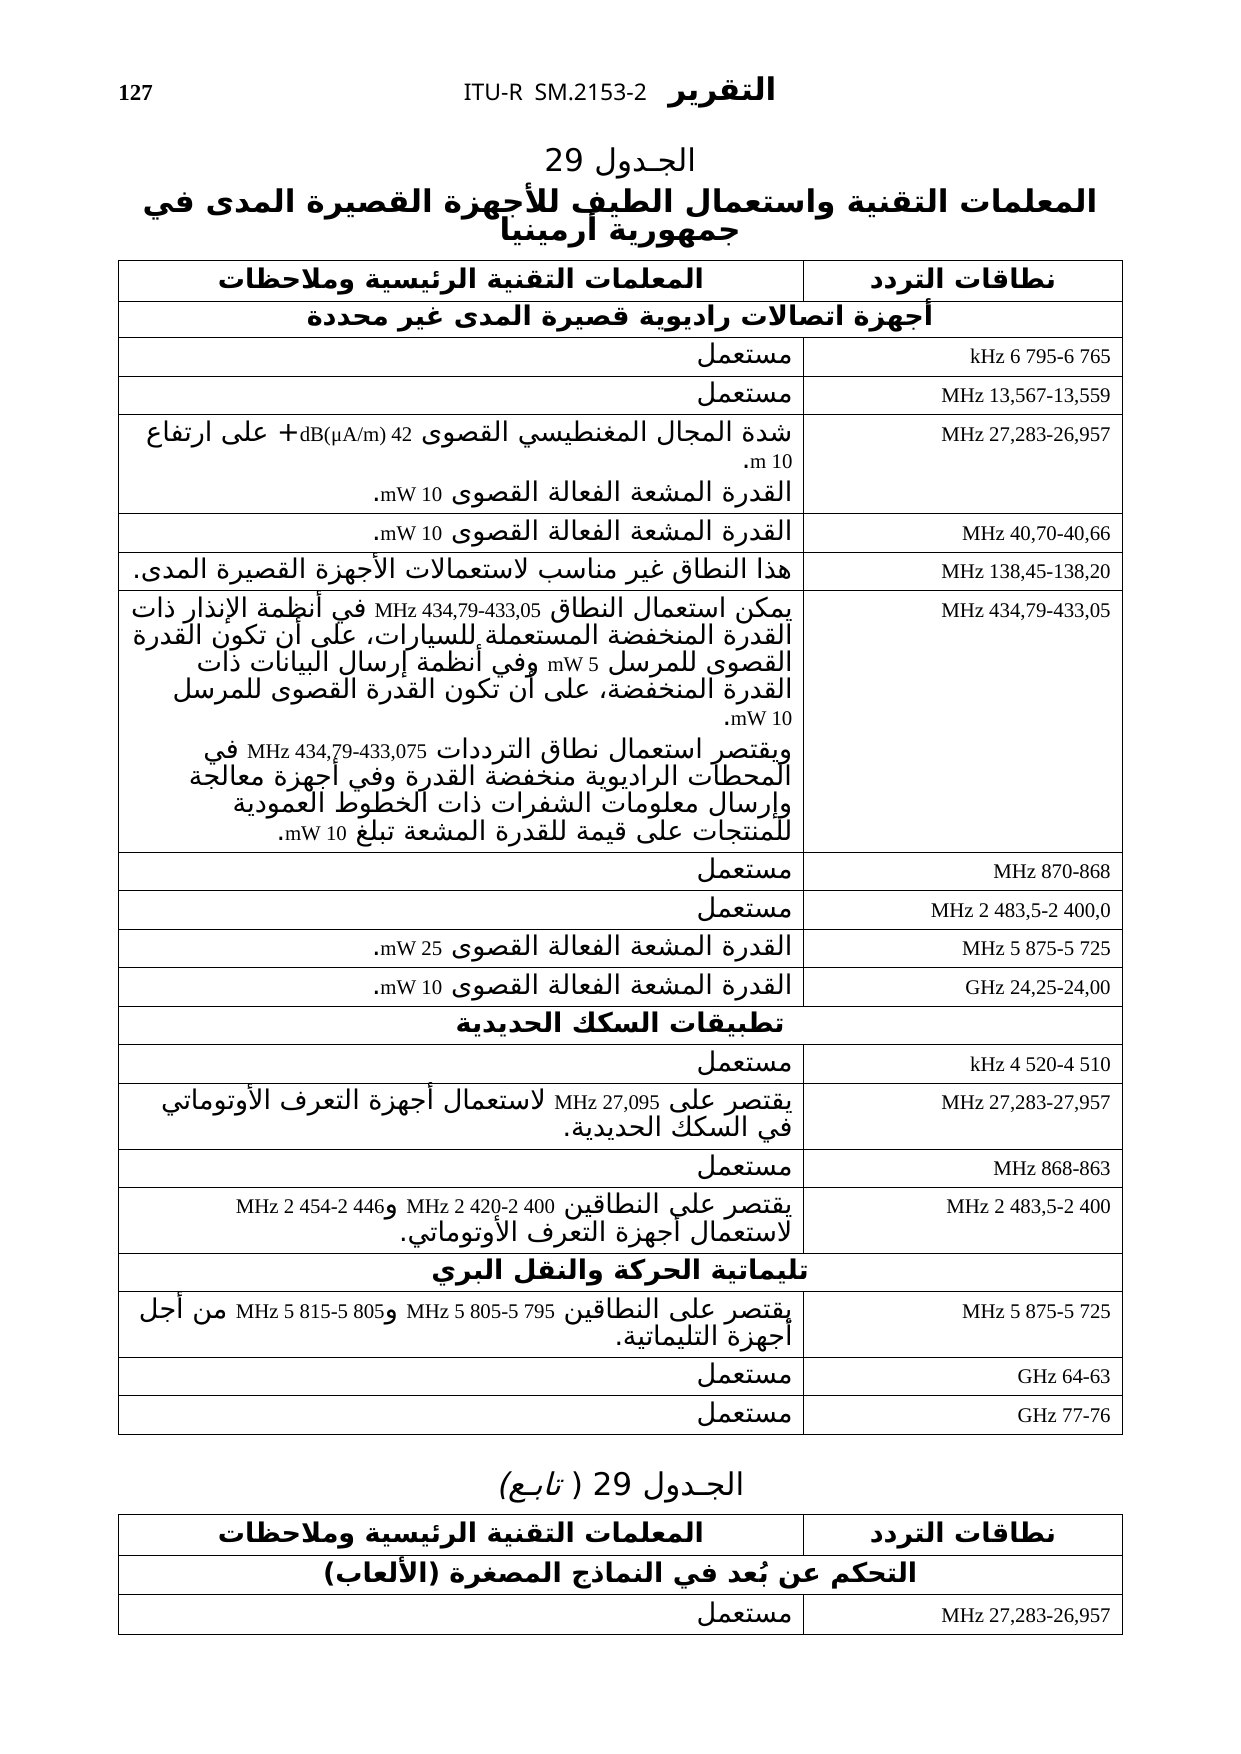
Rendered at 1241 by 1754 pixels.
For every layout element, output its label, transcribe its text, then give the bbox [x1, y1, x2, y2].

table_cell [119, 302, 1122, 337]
text الجـدول 29 ( تابـع) [118, 1472, 1122, 1502]
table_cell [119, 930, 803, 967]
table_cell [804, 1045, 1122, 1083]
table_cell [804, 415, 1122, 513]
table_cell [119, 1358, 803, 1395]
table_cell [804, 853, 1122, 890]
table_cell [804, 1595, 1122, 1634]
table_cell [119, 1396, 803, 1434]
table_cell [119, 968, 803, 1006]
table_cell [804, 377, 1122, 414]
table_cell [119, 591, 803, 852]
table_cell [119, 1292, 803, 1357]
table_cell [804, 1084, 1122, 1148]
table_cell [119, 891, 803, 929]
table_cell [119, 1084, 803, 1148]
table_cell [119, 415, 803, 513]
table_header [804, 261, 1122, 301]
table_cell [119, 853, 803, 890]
text الجـدول 29 [118, 148, 1122, 177]
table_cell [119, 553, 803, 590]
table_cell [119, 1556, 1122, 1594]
title المعلمات التقنية واستعمال الطيف للأجهزة القصيرة المدى في جمهورية أرمينيا [118, 189, 1122, 247]
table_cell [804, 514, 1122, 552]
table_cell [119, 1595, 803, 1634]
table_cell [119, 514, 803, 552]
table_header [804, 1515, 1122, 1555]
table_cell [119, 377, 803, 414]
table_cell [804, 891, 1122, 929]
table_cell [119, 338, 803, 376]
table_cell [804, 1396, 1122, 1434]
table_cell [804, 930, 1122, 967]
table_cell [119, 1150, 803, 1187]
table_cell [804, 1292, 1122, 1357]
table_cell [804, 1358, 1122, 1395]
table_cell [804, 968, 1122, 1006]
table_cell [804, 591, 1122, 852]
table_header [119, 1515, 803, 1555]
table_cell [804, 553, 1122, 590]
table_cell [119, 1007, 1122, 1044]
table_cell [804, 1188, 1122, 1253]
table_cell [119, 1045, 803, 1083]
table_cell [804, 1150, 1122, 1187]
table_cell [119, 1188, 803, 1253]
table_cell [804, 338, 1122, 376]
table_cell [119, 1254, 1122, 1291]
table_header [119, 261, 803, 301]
